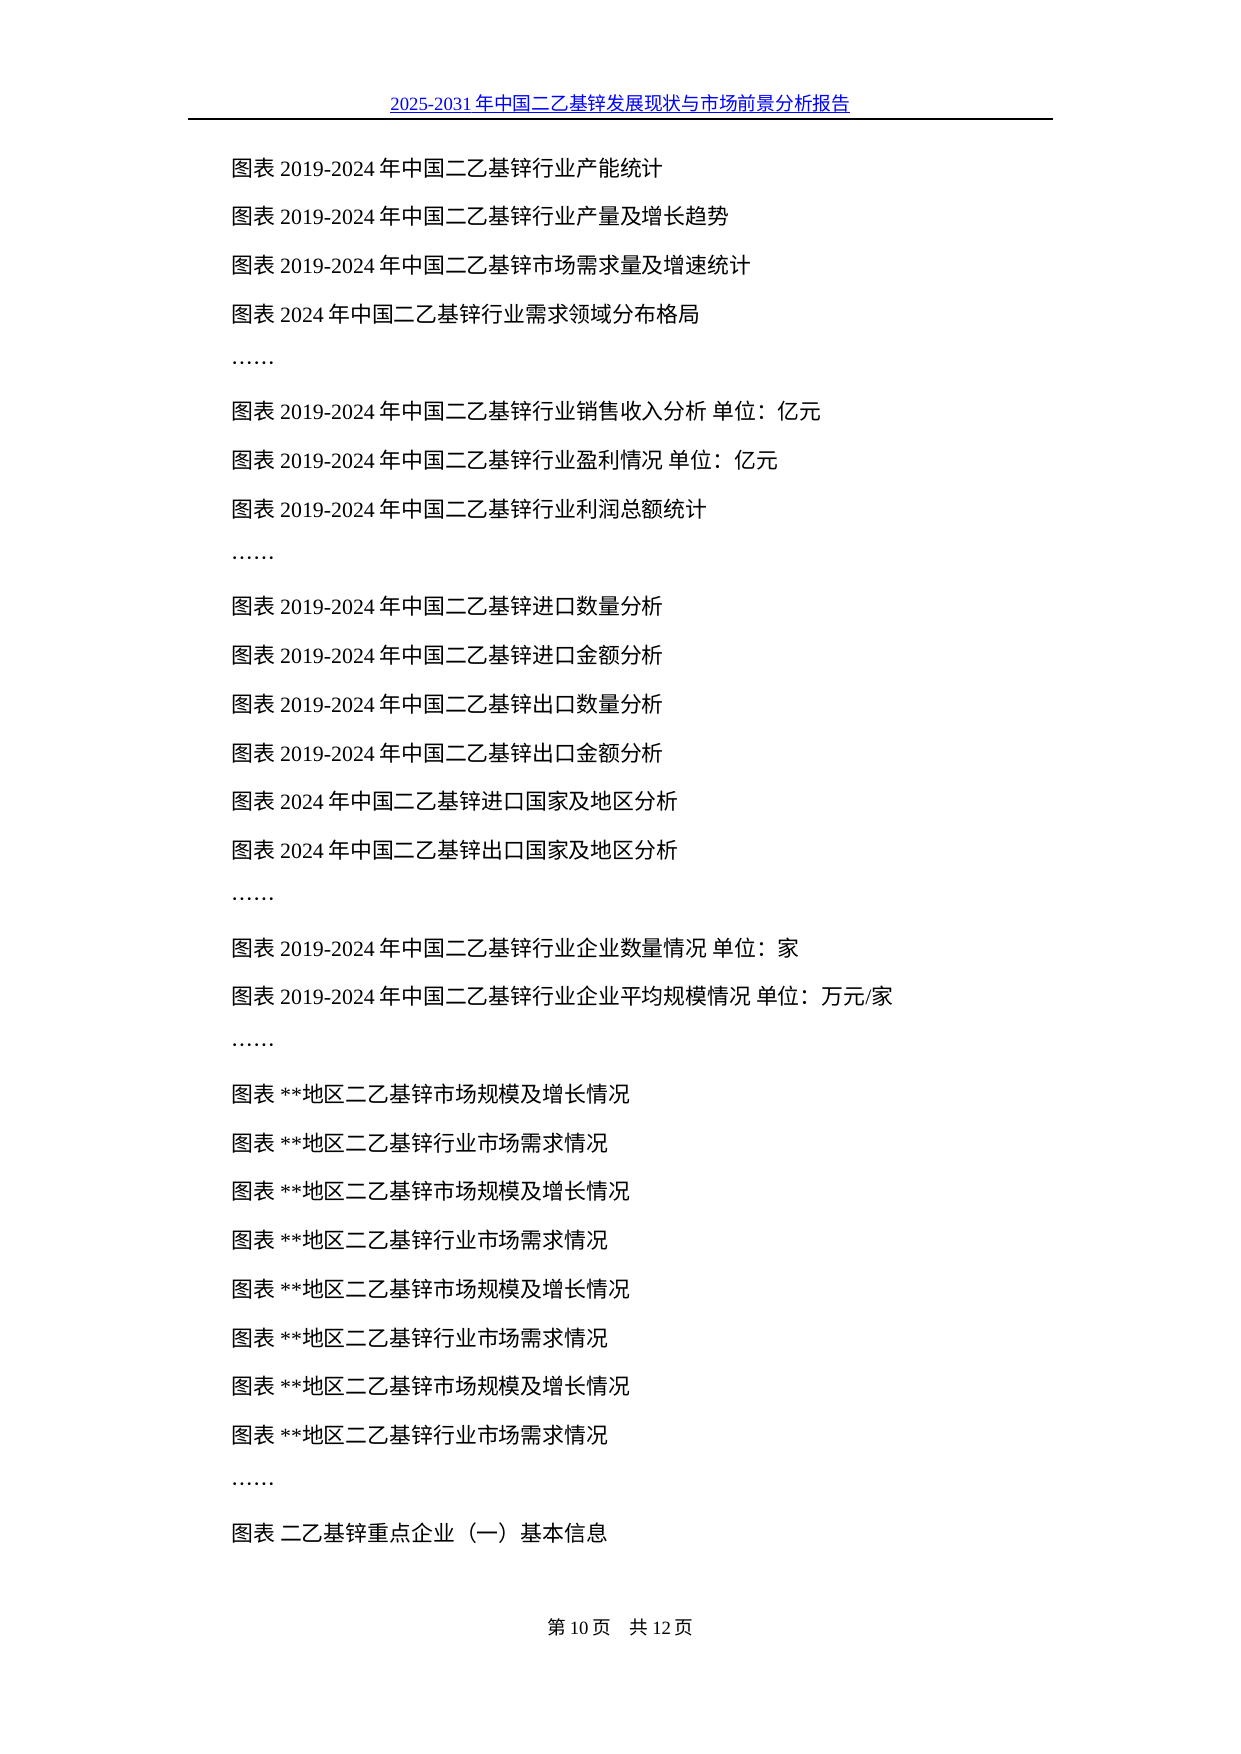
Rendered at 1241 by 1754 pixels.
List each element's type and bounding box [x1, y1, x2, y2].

text [187, 150, 1053, 1548]
